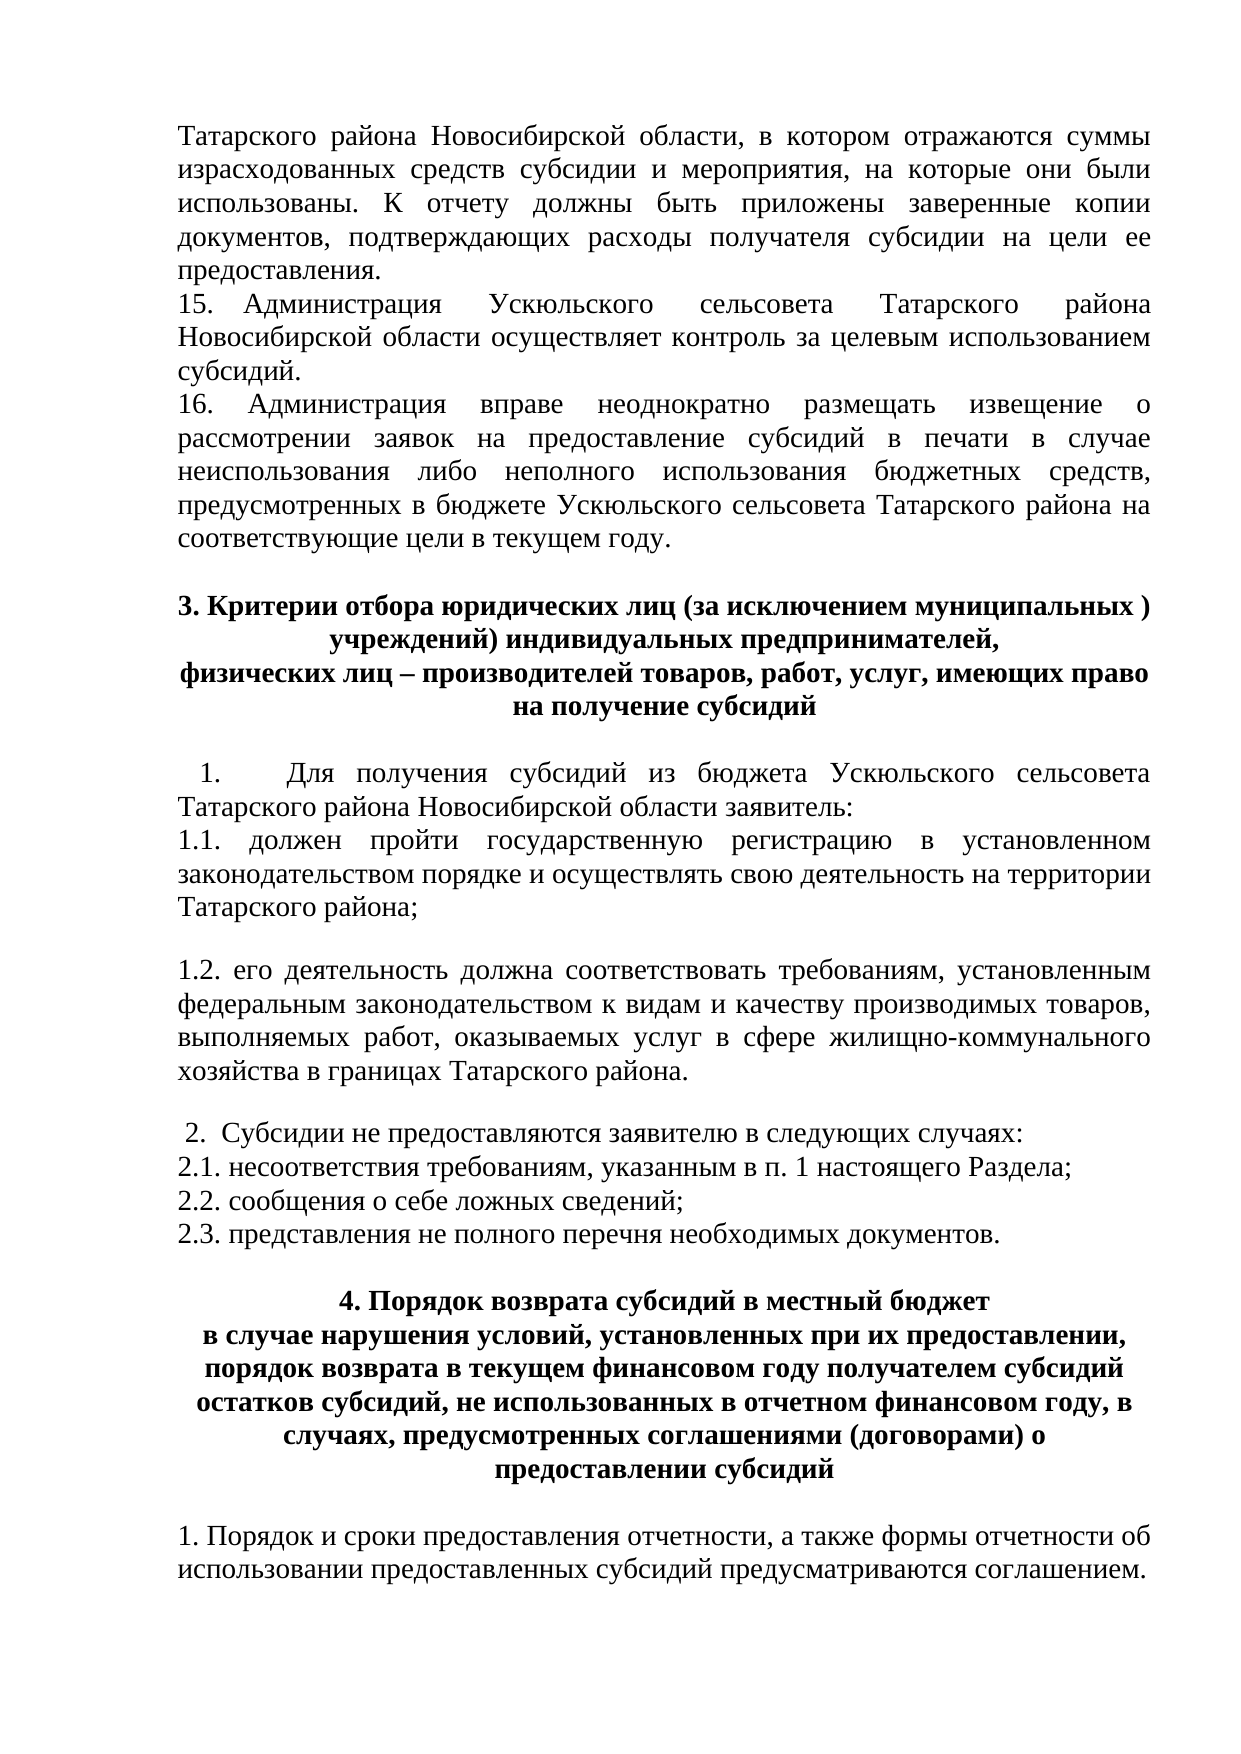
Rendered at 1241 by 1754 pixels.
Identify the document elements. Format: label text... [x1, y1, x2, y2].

text физических лиц – производителей товаров, работ, услуг, имеющих право на получение субсидий [177, 655, 1152, 722]
text 15. Администрация Ускюльского сельсовета Татарского района Новосибирской области осуществляет контроль за целевым использованием субсидий. [177, 286, 1152, 386]
text 2. Субсидии не предоставляются заявителю в следующих случаях: [177, 1116, 1152, 1149]
text 1. Для получения субсидий из бюджета Ускюльского сельсовета Татарского района Новосибирской области заявитель: [177, 755, 1152, 822]
text 1.1. должен пройти государственную регистрацию в установленном законодательством порядке и осуществлять свою деятельность на территории Татарского района; [177, 822, 1152, 923]
text 16. Администрация вправе неоднократно размещать извещение о рассмотрении заявок на предоставление субсидий в печати в случае неиспользования либо неполного использования бюджетных средств, предусмотренных в бюджете Ускюльского сельсовета Татарского района на соответствующие цели в текущем году. [177, 386, 1152, 554]
text 1.2. его деятельность должна соответствовать требованиям, установленным федеральным законодательством к видам и качеству производимых товаров, выполняемых работ, оказываемых услуг в сфере жилищно-коммунального хозяйства в границах Татарского района. [177, 952, 1152, 1086]
text 2.2. сообщения о себе ложных сведений; [177, 1183, 1152, 1216]
text в случае нарушения условий, установленных при их предоставлении, порядок возврата в текущем финансовом году получателем субсидий остатков субсидий, не использованных в отчетном финансовом году, в случаях, предусмотренных соглашениями (договорами) о предоставлении субсидий [177, 1317, 1152, 1484]
text 4. Порядок возврата субсидий в местный бюджет [177, 1283, 1152, 1317]
text 2.3. представления не полного перечня необходимых документов. [177, 1216, 1152, 1250]
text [177, 118, 1152, 286]
text 1. Порядок и сроки предоставления отчетности, а также формы отчетности об использовании предоставленных субсидий предусматриваются соглашением. [177, 1518, 1152, 1585]
text 3. Критерии отбора юридических лиц (за исключением муниципальных ) учреждений) индивидуальных предпринимателей, [177, 588, 1152, 655]
text 2.1. несоответствия требованиям, указанным в п. 1 настоящего Раздела; [177, 1149, 1152, 1183]
